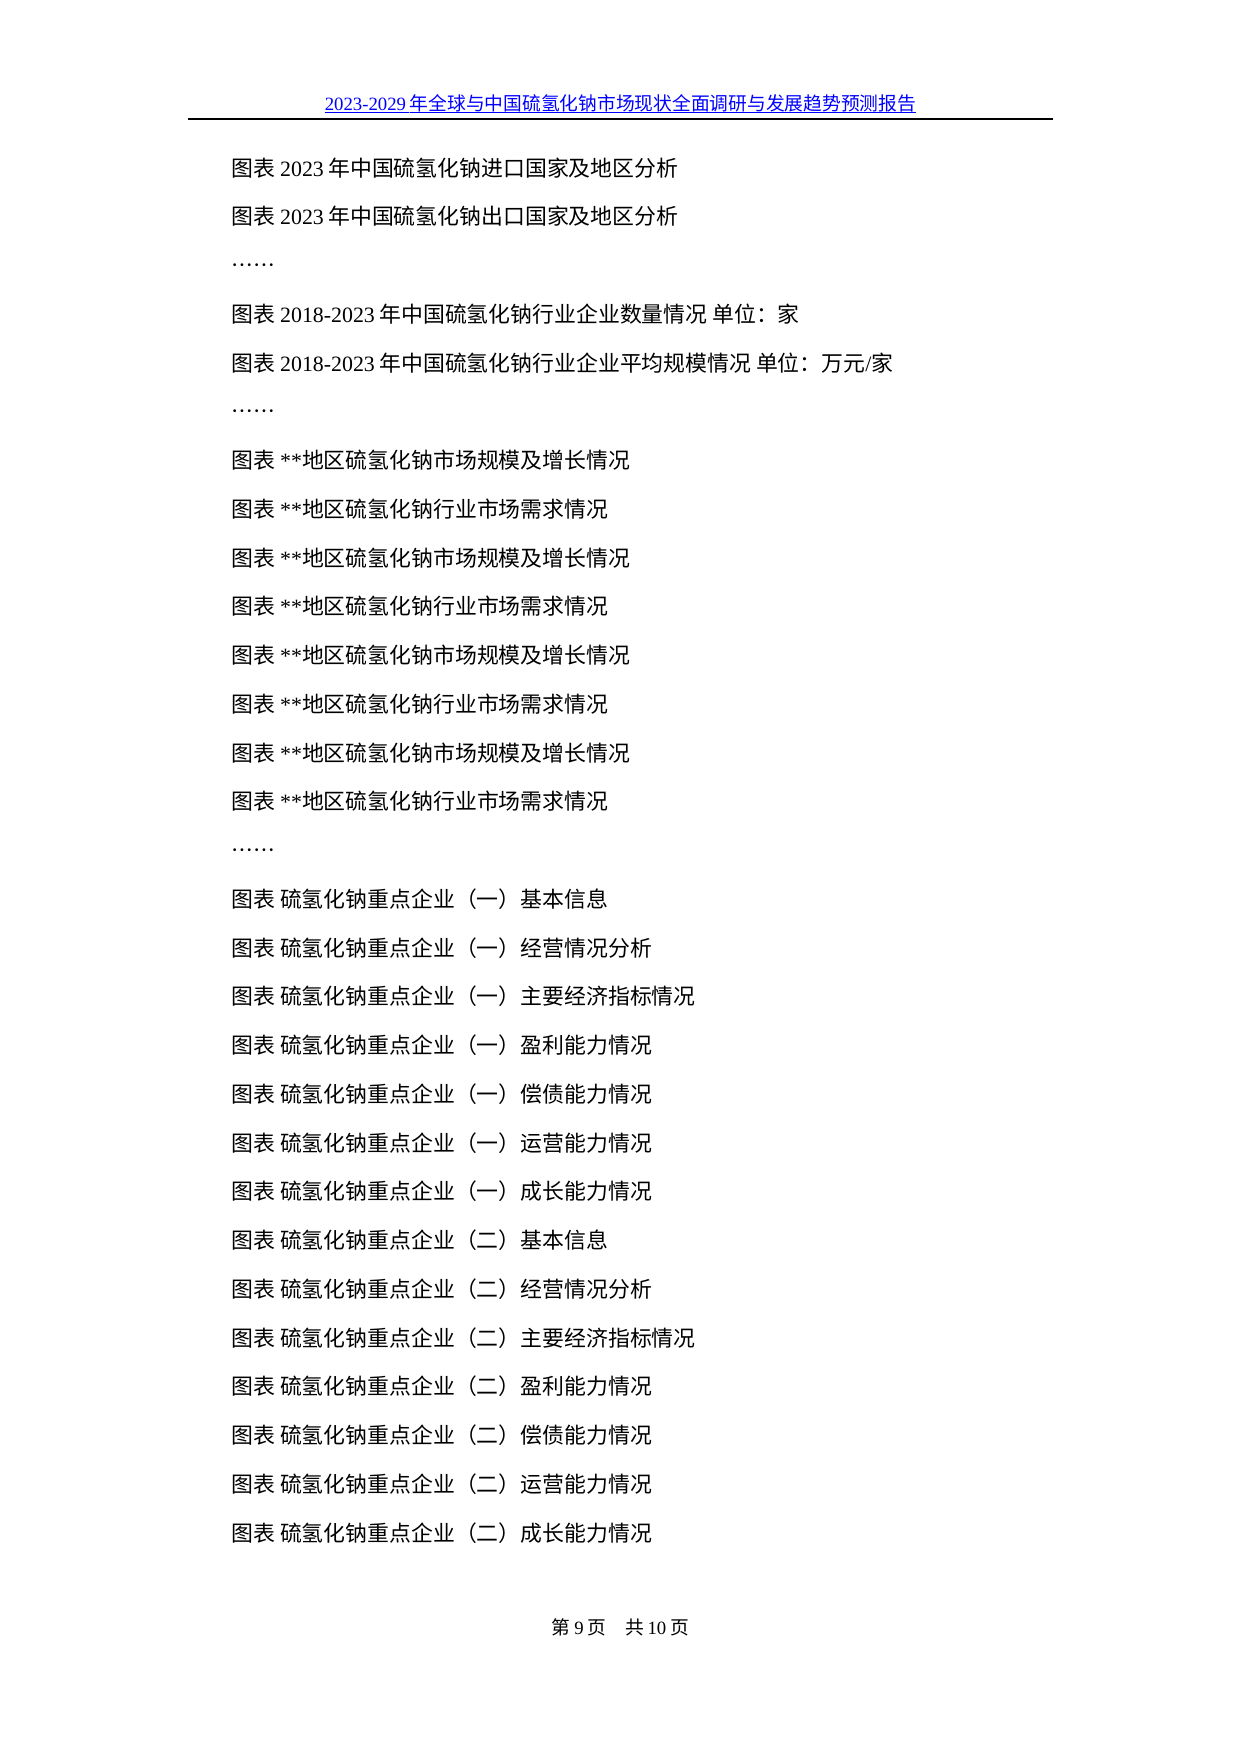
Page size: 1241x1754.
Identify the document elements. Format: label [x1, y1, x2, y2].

text [187, 150, 1053, 1548]
